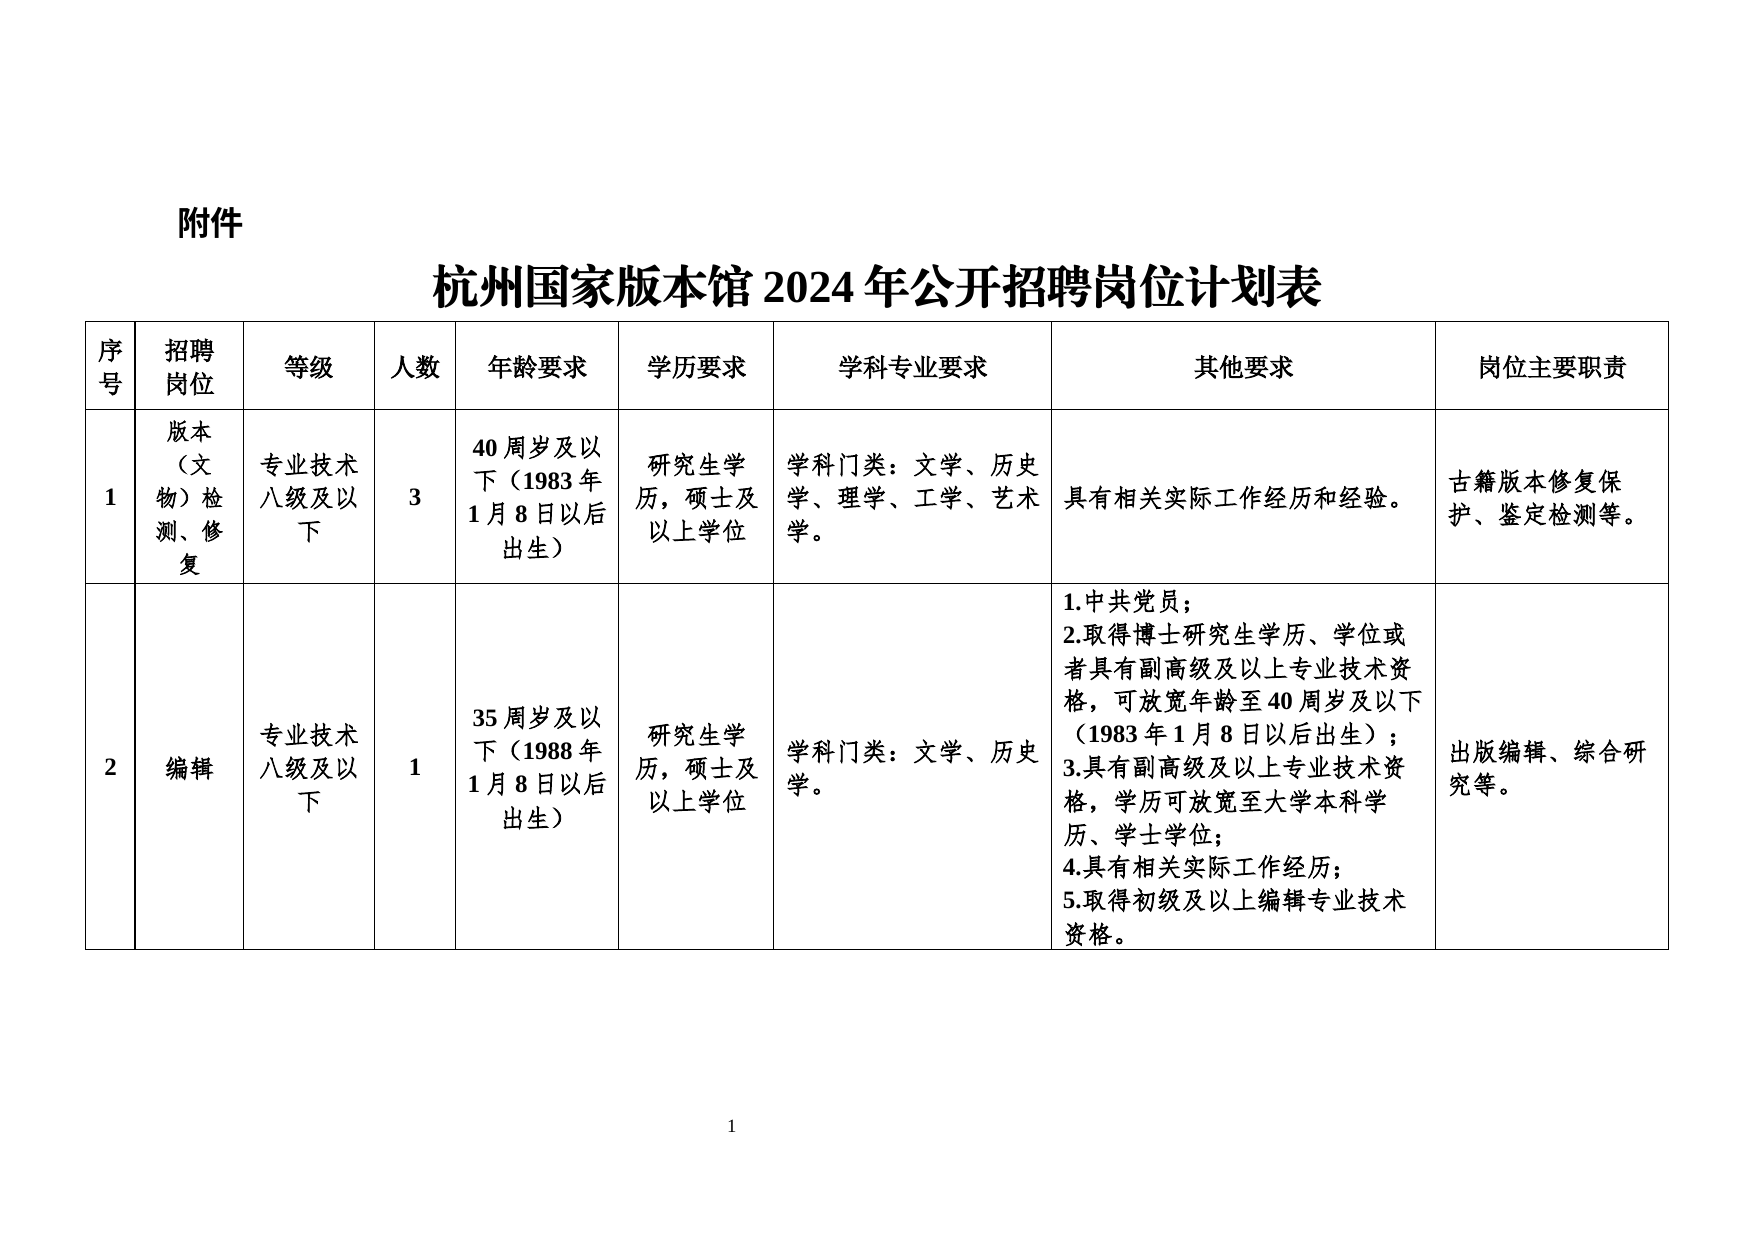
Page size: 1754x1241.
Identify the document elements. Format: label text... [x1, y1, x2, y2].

table_header 学科专业要求 [774, 322, 1051, 408]
table_header 其他要求 [1052, 322, 1435, 408]
table_cell 专业技术 八级及以下 [244, 584, 374, 949]
table_cell 40周岁及以下（1983年1月8日以后出生） [456, 410, 618, 582]
table_cell 专业技术 八级及以下 [244, 410, 374, 582]
table_header 招聘 岗位 [136, 322, 243, 408]
table_cell 1 [375, 584, 455, 949]
table_header 序号 [86, 322, 134, 408]
table_cell 1.中共党员； 2.取得博士研究生学历、学位或者具有副高级及以上专业技术资格，可放宽年龄至40周岁及以下（1983年1月8日以后出生）； 3.具有副高级及以上专业技术资格，学历可放宽至大学本科学历、学士学位； 4.具有相关实际工作经历； 5.取得初级及以上编辑专业技术资格。 [1052, 584, 1435, 949]
table_header 岗位主要职责 [1436, 322, 1668, 408]
table_cell 学科门类：文学、历史学。 [774, 584, 1051, 949]
list 附件 [177, 188, 1577, 254]
table_header 等级 [244, 322, 374, 408]
list 杭州国家版本馆2024年公开招聘岗位计划表 [177, 254, 1577, 321]
table_cell 1 [86, 410, 134, 582]
table_cell 研究生学历，硕士及以上学位 [619, 584, 773, 949]
table_cell 具有相关实际工作经历和经验。 [1052, 410, 1435, 582]
table_cell 35周岁及以下（1988年1月8日以后出生） [456, 584, 618, 949]
table_cell 学科门类：文学、历史学、理学、工学、艺术学。 [774, 410, 1051, 582]
table_cell 古籍版本修复保护、鉴定检测等。 [1436, 410, 1668, 582]
table_cell 研究生学历，硕士及以上学位 [619, 410, 773, 582]
table_header 年龄要求 [456, 322, 618, 408]
table_cell 版本（文物）检测、修复 [136, 410, 243, 582]
table_header 人数 [375, 322, 455, 408]
table_cell 3 [375, 410, 455, 582]
table_cell 编辑 [136, 584, 243, 949]
table_cell 2 [86, 584, 134, 949]
table_header 学历要求 [619, 322, 773, 408]
table_cell 出版编辑、综合研究等。 [1436, 584, 1668, 949]
